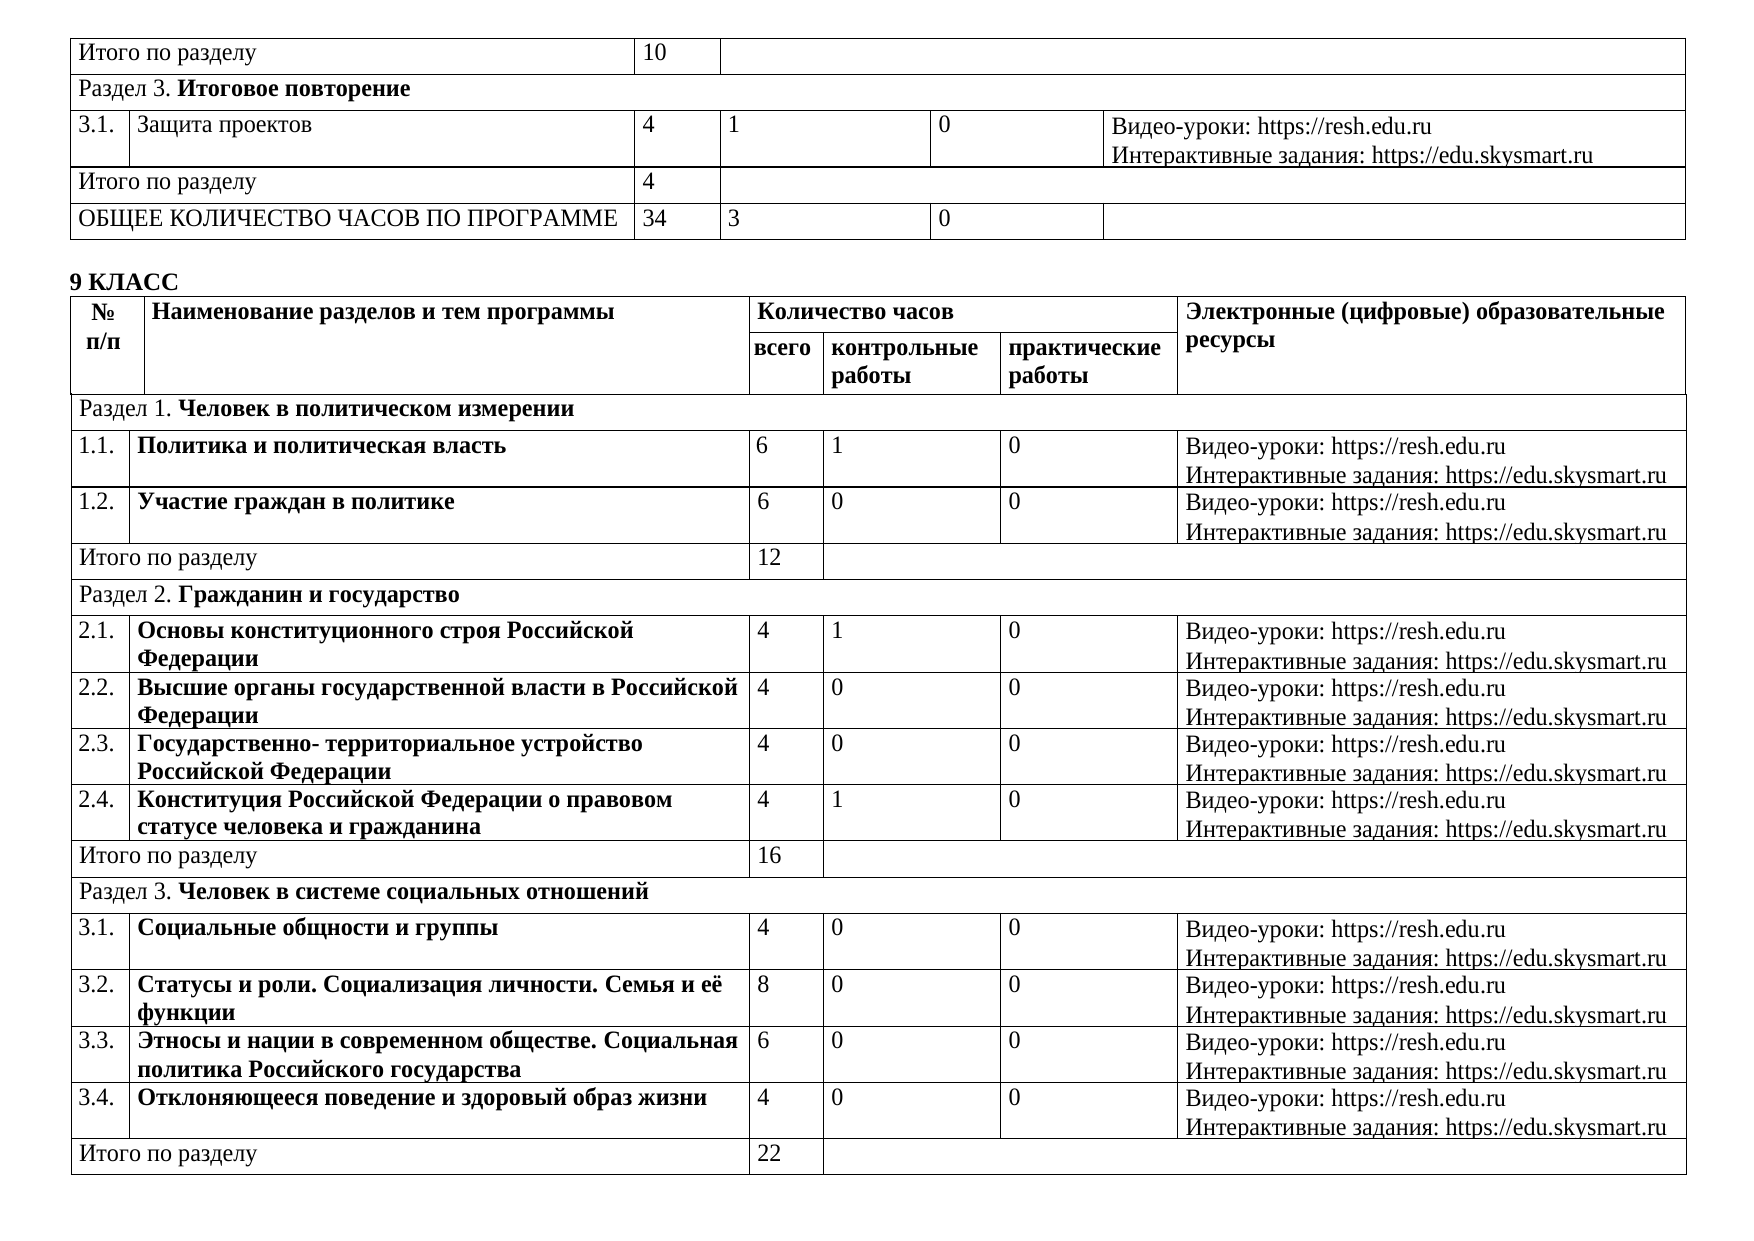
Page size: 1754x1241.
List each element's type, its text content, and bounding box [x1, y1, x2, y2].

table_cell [1178, 1027, 1686, 1082]
table_cell 22 [750, 1139, 823, 1174]
table_cell Видео-уроки: https://resh.edu.ru Интерактивные задания: https://edu.skysmart.ru [1178, 914, 1686, 969]
table_header Количество часов [750, 297, 1177, 332]
table_cell 1 [824, 431, 1000, 486]
table_cell 2.1. [72, 616, 129, 672]
table_header № п/п [71, 297, 144, 394]
table_cell 1 [824, 616, 1000, 672]
table_cell Видео-уроки: https://resh.edu.ru Интерактивные задания: https://edu.skysmart.ru [1178, 616, 1686, 672]
table_cell 3.4. [72, 1083, 129, 1138]
table_cell Видео-уроки: https://resh.edu.ru Интерактивные задания: https://edu.skysmart.ru [1178, 729, 1686, 784]
table_cell Раздел 2. Гражданин и государство [72, 580, 1686, 615]
table_cell 4 [750, 729, 823, 784]
table_cell 0 [824, 914, 1000, 969]
table_cell 1 [824, 785, 1000, 840]
table_cell 3.1. [71, 111, 129, 166]
table_cell 1 [721, 111, 930, 166]
table_header Электронные (цифровые) образовательные ресурсы [1178, 297, 1685, 394]
table_cell 2.4. [72, 785, 129, 840]
text 9 КЛАСС [69, 269, 1679, 296]
table_cell 0 [824, 1027, 1000, 1082]
table_cell 0 [824, 1083, 1000, 1138]
table_cell 3 [721, 204, 930, 239]
table_cell 10 [635, 39, 720, 74]
table_cell Статусы и роли. Социализация личности. Семья и её функции [130, 970, 749, 1026]
table_cell 12 [750, 544, 823, 579]
table_cell [721, 168, 1685, 203]
table_cell Видео-уроки: https://resh.edu.ru Интерактивные задания: https://edu.skysmart.ru [1178, 673, 1686, 728]
table_cell Отклоняющееся поведение и здоровый образ жизни [130, 1083, 749, 1138]
table_cell 0 [1001, 673, 1177, 728]
table_cell 0 [931, 111, 1103, 166]
table_cell 0 [1001, 616, 1177, 672]
table_cell 0 [1001, 488, 1177, 543]
table_cell Политика и политическая власть [130, 431, 749, 486]
table_cell Защита проектов [130, 111, 634, 166]
table_cell Видео-уроки: https://resh.edu.ru Интерактивные задания: https://edu.skysmart.ru [1178, 488, 1686, 543]
table_cell Раздел 3. Человек в системе социальных отношений [72, 878, 1686, 913]
table_cell Социальные общности и группы [130, 914, 749, 969]
table_cell [824, 1139, 1686, 1174]
table_cell 6 [750, 1027, 823, 1082]
table_cell 6 [750, 431, 823, 486]
table_cell 0 [824, 729, 1000, 784]
table_cell Участие граждан в политике [130, 488, 749, 543]
table_cell Основы конституционного строя Российской Федерации [130, 616, 749, 672]
table_cell 3.2. [72, 970, 129, 1026]
table_cell Этносы и нации в современном обществе. Социальная политика Российского государства [130, 1027, 749, 1082]
table_cell Итого по разделу [71, 39, 634, 74]
table_cell 4 [750, 673, 823, 728]
table_cell 0 [1001, 914, 1177, 969]
table_cell 0 [1001, 785, 1177, 840]
table_cell Видео-уроки: https://resh.edu.ru Интерактивные задания: https://edu.skysmart.ru [1178, 785, 1686, 840]
table_cell 4 [750, 785, 823, 840]
table_cell Итого по разделу [72, 544, 749, 579]
table_cell [721, 39, 1685, 74]
table_cell Высшие органы государственной власти в Российской Федерации [130, 673, 749, 728]
table_cell ОБЩЕЕ КОЛИЧЕСТВО ЧАСОВ ПО ПРОГРАММЕ [71, 204, 634, 239]
table_cell практические работы [1001, 333, 1177, 394]
table_cell 3.3. [72, 1027, 129, 1082]
table_cell 0 [1001, 1083, 1177, 1138]
table_cell Раздел 1. Человек в политическом измерении [72, 395, 1686, 430]
table_cell 4 [750, 616, 823, 672]
table_cell 0 [824, 488, 1000, 543]
table_cell 16 [750, 841, 823, 877]
table_cell 34 [635, 204, 720, 239]
table_cell 0 [824, 970, 1000, 1026]
table_cell 0 [1001, 431, 1177, 486]
table_cell 0 [1001, 729, 1177, 784]
table_cell 3.1. [72, 914, 129, 969]
table_cell Видео-уроки: https://resh.edu.ru Интерактивные задания: https://edu.skysmart.ru [1178, 431, 1686, 486]
table_cell Государственно- территориальное устройство Российской Федерации [130, 729, 749, 784]
table_cell контрольные работы [824, 333, 1000, 394]
table_cell 4 [635, 111, 720, 166]
table_header Наименование разделов и тем программы [145, 297, 749, 394]
table_cell 0 [1001, 970, 1177, 1026]
table_cell 1.1. [72, 431, 129, 486]
table_cell [824, 841, 1686, 877]
table_cell 4 [635, 168, 720, 203]
table_cell 4 [750, 914, 823, 969]
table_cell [1178, 1083, 1686, 1138]
table_cell Раздел 3. Итоговое повторение [71, 75, 1685, 110]
table_cell 0 [1001, 1027, 1177, 1082]
table_cell Итого по разделу [71, 168, 634, 203]
table_cell 0 [824, 673, 1000, 728]
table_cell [1104, 111, 1685, 166]
table_cell Итого по разделу [72, 841, 749, 877]
table_cell 2.3. [72, 729, 129, 784]
table_cell Видео-уроки: https://resh.edu.ru Интерактивные задания: https://edu.skysmart.ru [1178, 970, 1686, 1026]
table_cell Конституция Российской Федерации о правовом статусе человека и гражданина [130, 785, 749, 840]
table_cell [824, 544, 1686, 579]
table_cell Итого по разделу [72, 1139, 749, 1174]
table_cell 8 [750, 970, 823, 1026]
table_cell 0 [931, 204, 1103, 239]
table_cell всего [750, 333, 823, 394]
table_cell 2.2. [72, 673, 129, 728]
table_cell 1.2. [72, 488, 129, 543]
table_cell 6 [750, 488, 823, 543]
table_cell 4 [750, 1083, 823, 1138]
table_cell [1104, 204, 1685, 239]
